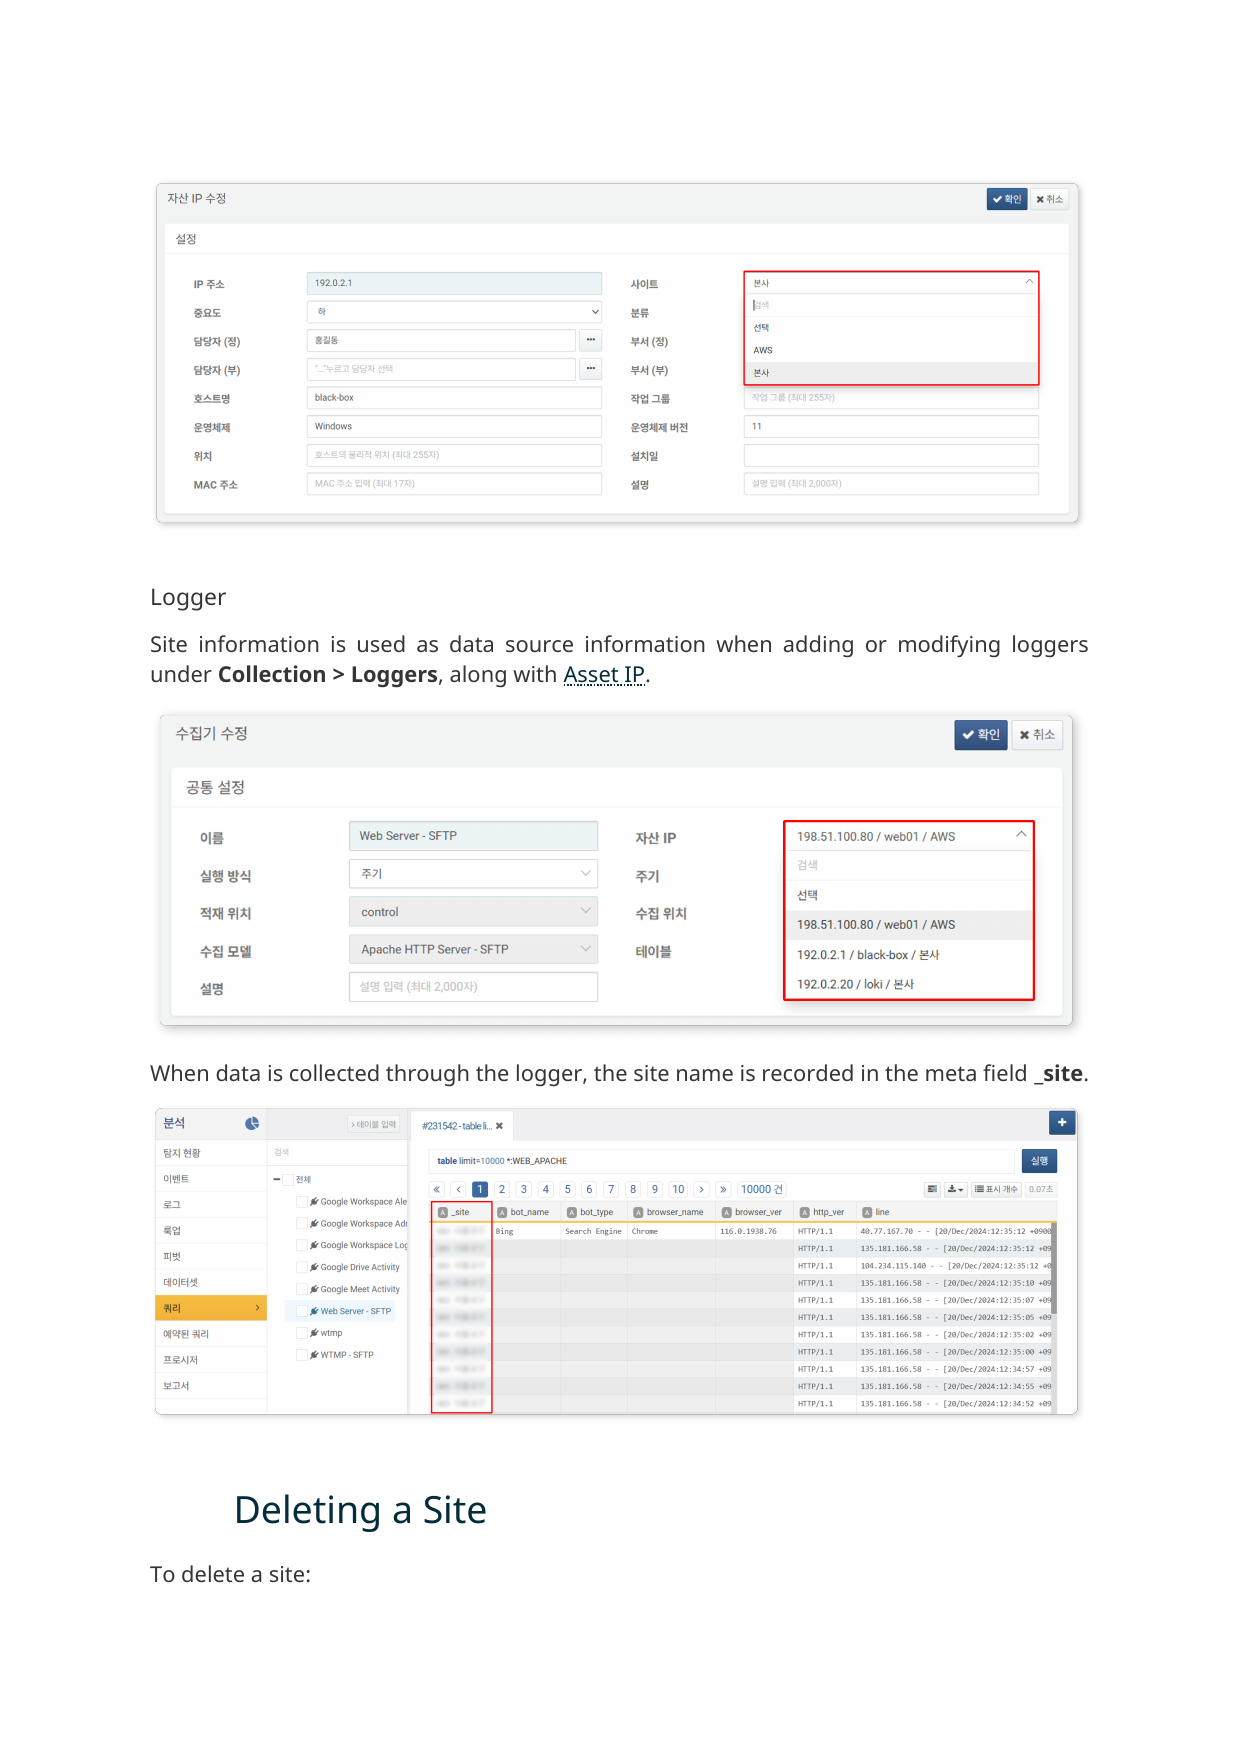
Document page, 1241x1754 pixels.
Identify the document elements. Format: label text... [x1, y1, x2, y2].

text When data is collected through the logger, the site name is recorded in the meta field _site. [150, 1058, 1090, 1087]
subtitle Deleting a Site [150, 1483, 1090, 1534]
text Site information is used as data source information when adding or modifying loggers under Collection > Loggers, along with Asset IP. [150, 629, 1090, 689]
picture [150, 705, 1088, 1041]
picture [150, 1104, 1088, 1425]
text Logger [150, 581, 1090, 613]
picture [150, 177, 1088, 532]
text To delete a site: [150, 1559, 1090, 1589]
